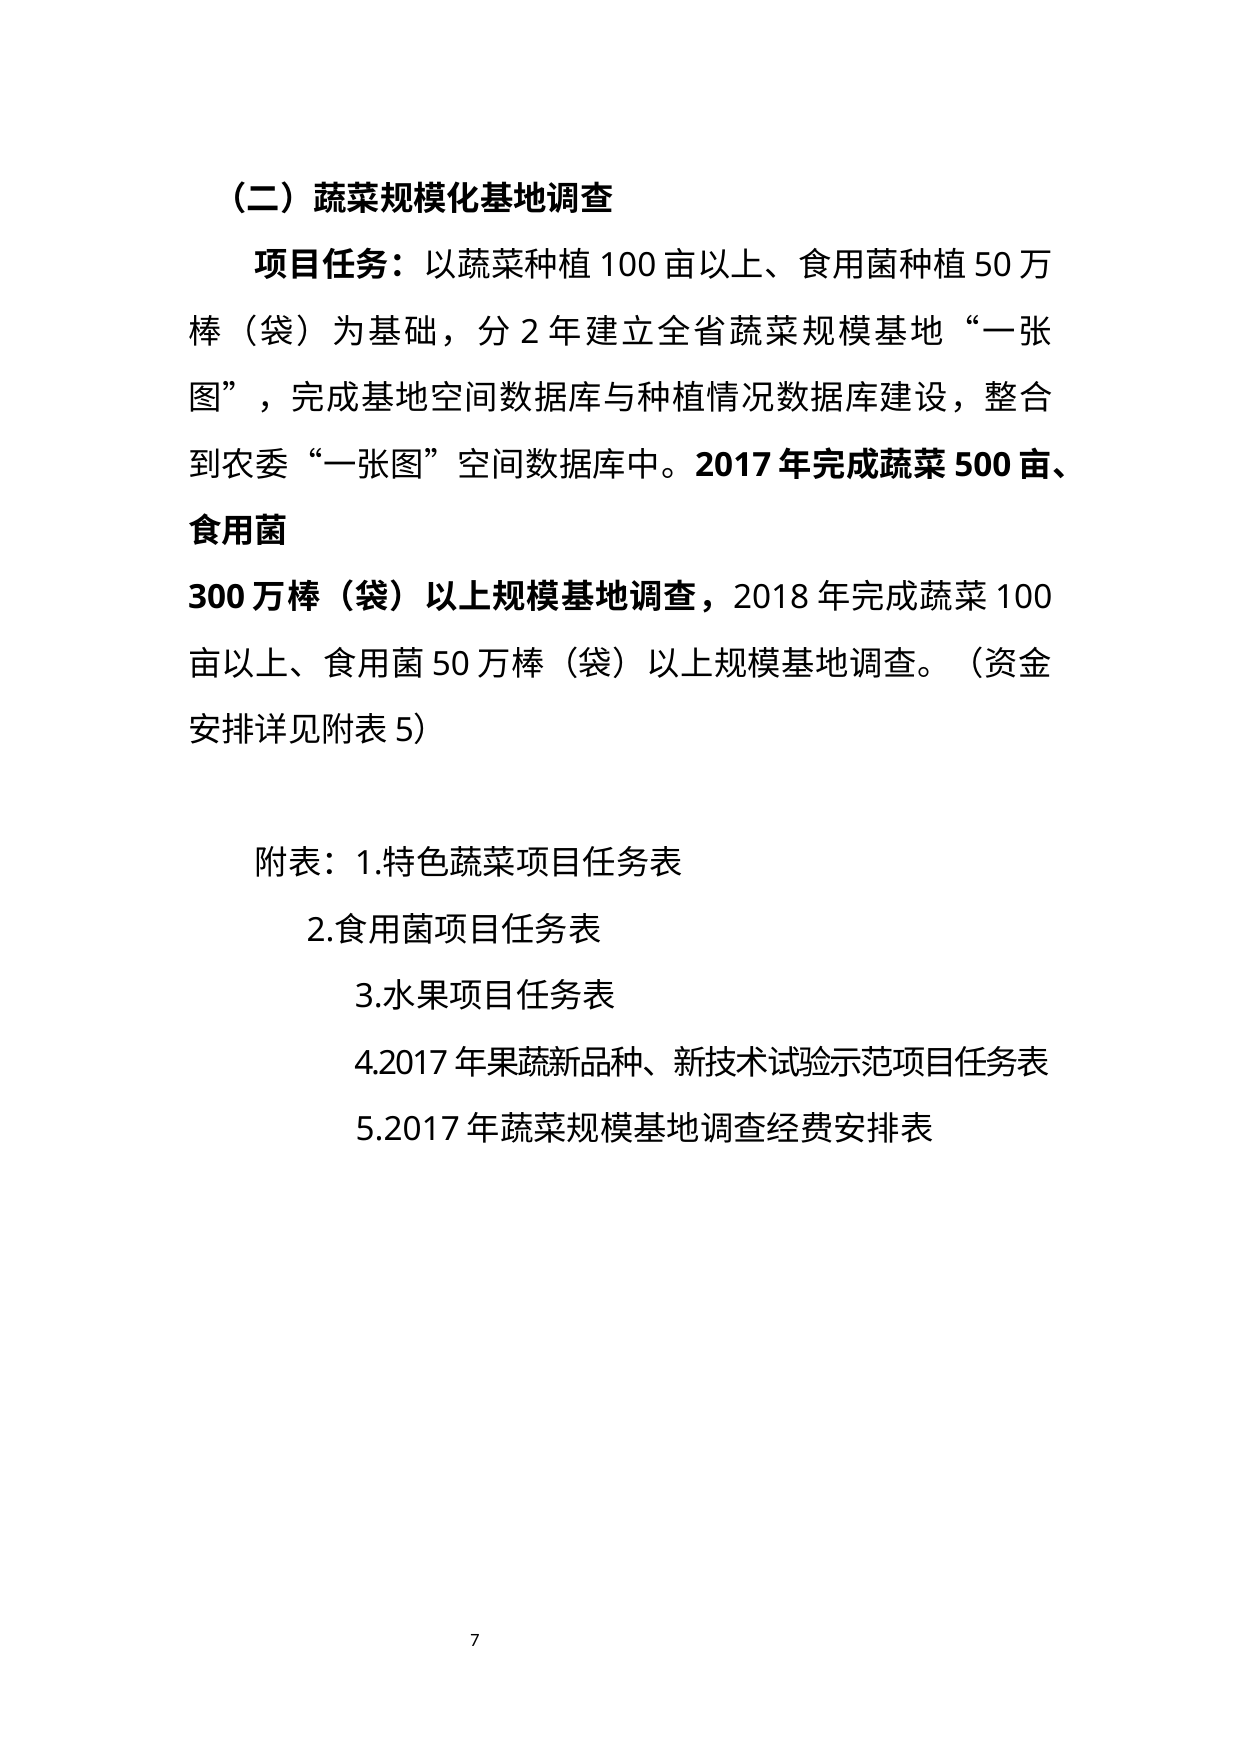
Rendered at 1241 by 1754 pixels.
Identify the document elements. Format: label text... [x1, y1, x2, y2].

text 4.2017年果蔬新品种、新技术试验示范项目任务表 [354, 1026, 1052, 1093]
list （二）蔬菜规模化基地调查 [188, 162, 1052, 229]
text 项目任务：以蔬菜种植100亩以上、食用菌种植50万棒（袋）为基础，分2年建立全省蔬菜规模基地“一张图”，完成基地空间数据库与种植情况数据库建设，整合到农委“一张图”空间数据库中。2017年完成蔬菜500亩、食用菌 [188, 229, 1052, 561]
text 附表：1.特色蔬菜项目任务表 [188, 827, 1052, 893]
text 3.水果项目任务表 [188, 960, 1052, 1026]
text 300万棒（袋）以上规模基地调查，2018年完成蔬菜100亩以上、食用菌50万棒（袋）以上规模基地调查。（资金安排详见附表5） [188, 561, 1052, 761]
text 5.2017年蔬菜规模基地调查经费安排表 [188, 1093, 1052, 1159]
text 2.食用菌项目任务表 [188, 893, 1052, 960]
